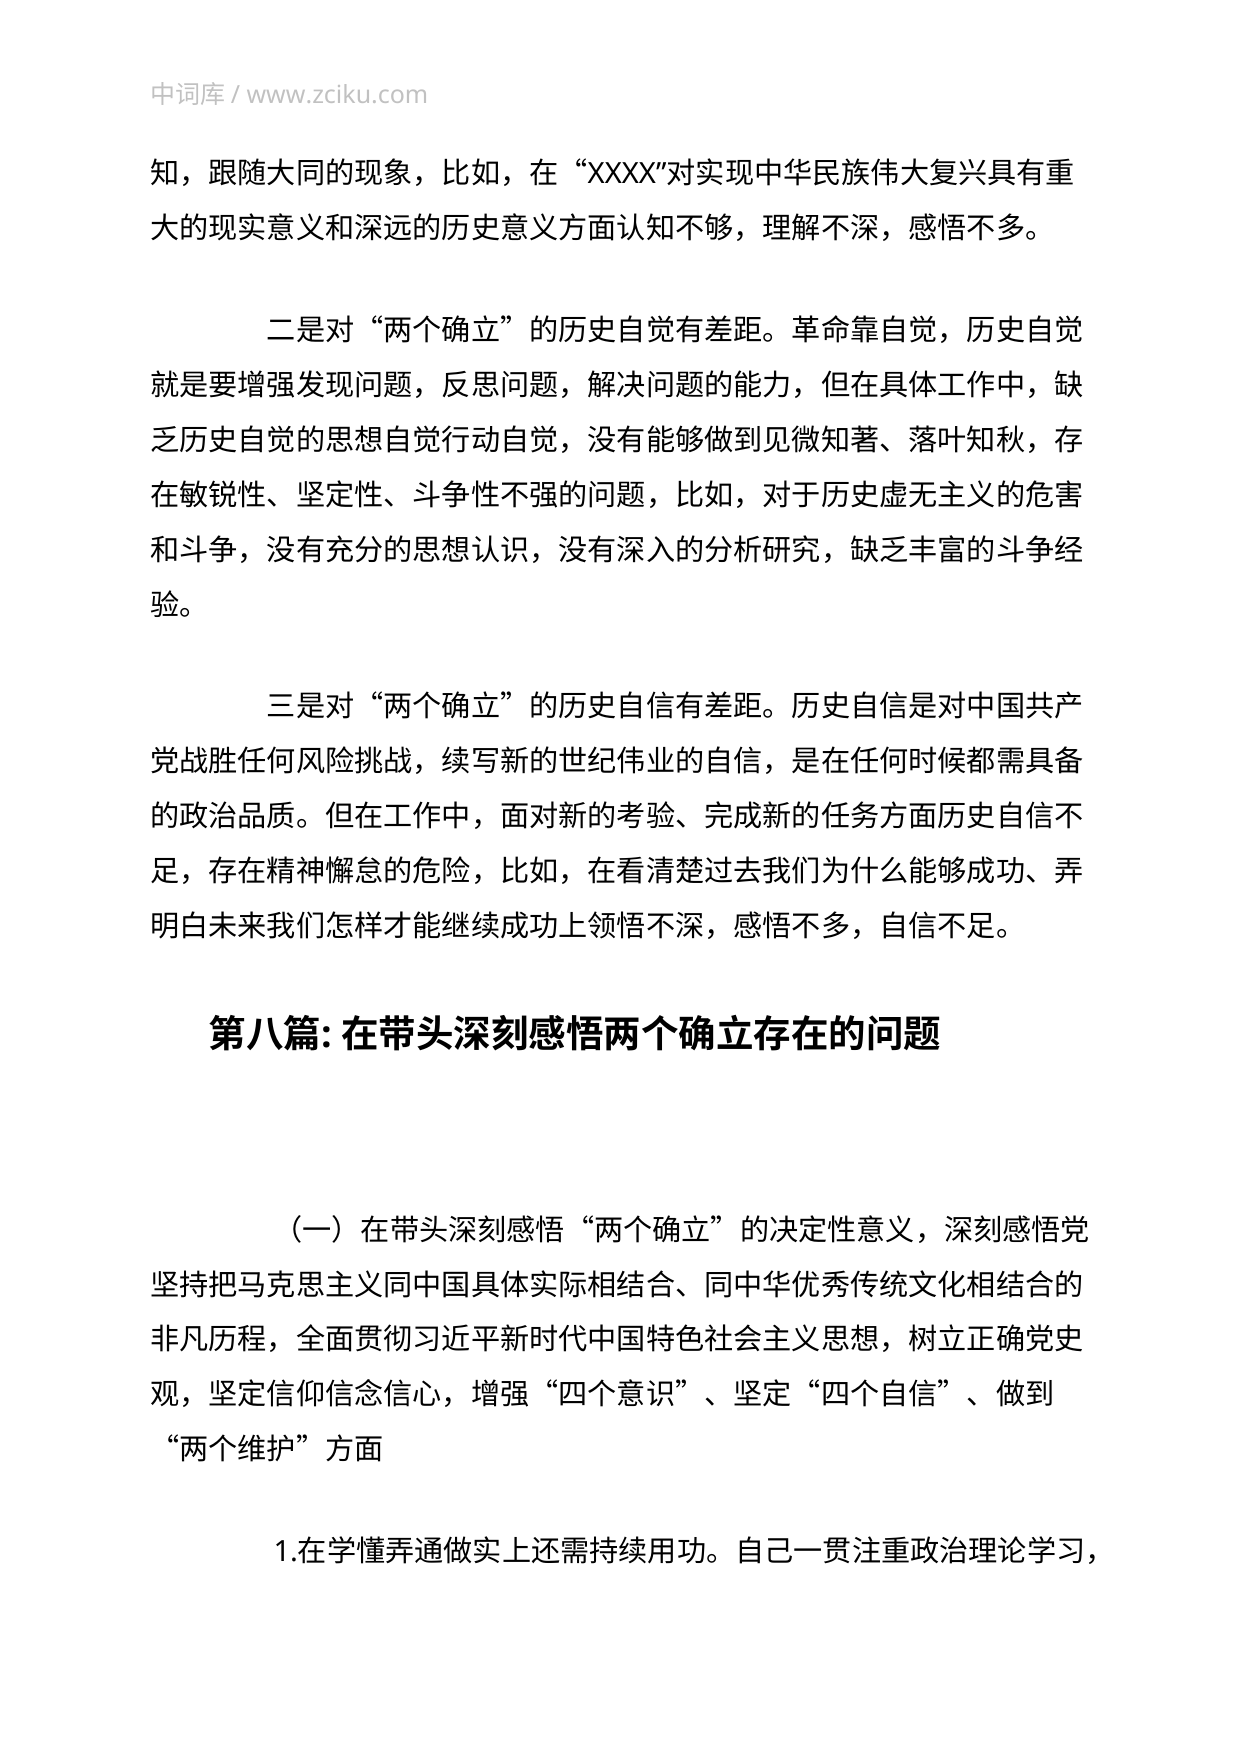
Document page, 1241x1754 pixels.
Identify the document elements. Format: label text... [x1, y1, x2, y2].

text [150, 150, 1090, 247]
text 二是对“两个确立”的历史自觉有差距。革命靠自觉，历史自觉就是要增强发现问题，反思问题，解决问题的能力，但在具体工作中，缺乏历史自觉的思想自觉行动自觉，没有能够做到见微知著、落叶知秋，存在敏锐性、坚定性、斗争性不强的问题，比如，对于历史虚无主义的危害和斗争，没有充分的思想认识，没有深入的分析研究，缺乏丰富的斗争经验。 [150, 307, 1090, 623]
text （一）在带头深刻感悟“两个确立”的决定性意义，深刻感悟党坚持把马克思主义同中国具体实际相结合、同中华优秀传统文化相结合的非凡历程，全面贯彻习近平新时代中国特色社会主义思想，树立正确党史观，坚定信仰信念信心，增强“四个意识”、坚定“四个自信”、做到“两个维护”方面 [150, 1206, 1090, 1468]
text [150, 1527, 1090, 1570]
text 三是对“两个确立”的历史自信有差距。历史自信是对中国共产党战胜任何风险挑战，续写新的世纪伟业的自信，是在任何时候都需具备的政治品质。但在工作中，面对新的考验、完成新的任务方面历史自信不足，存在精神懈怠的危险，比如，在看清楚过去我们为什么能够成功、弄明白未来我们怎样才能继续成功上领悟不深，感悟不多，自信不足。 [150, 683, 1090, 945]
text 第八篇: 在带头深刻感悟两个确立存在的问题 [150, 1004, 1090, 1059]
